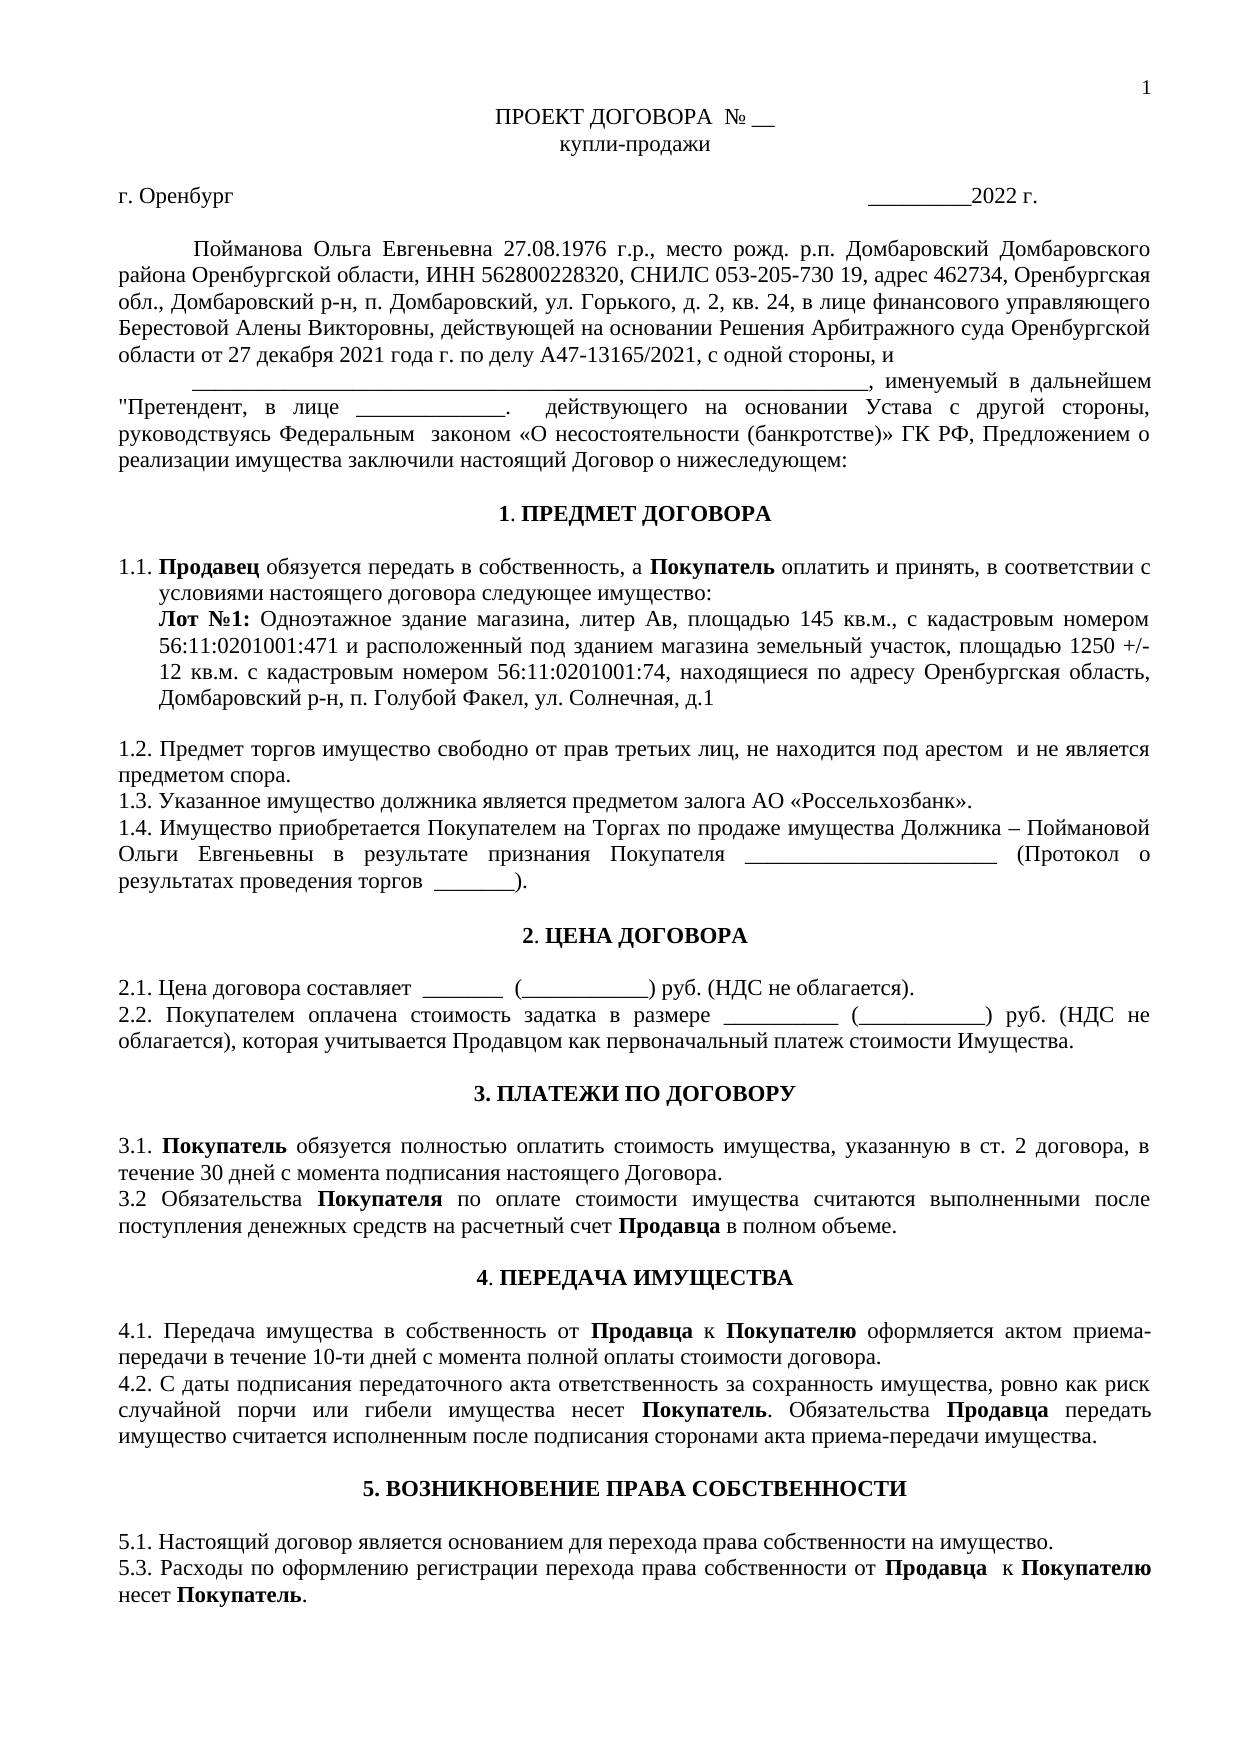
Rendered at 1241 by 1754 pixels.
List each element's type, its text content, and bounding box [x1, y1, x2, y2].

text Лот №1: Одноэтажное здание магазина, литер Ав, площадью 145 кв.м., с кадастровым номером 56:11:0201001:471 и расположенный под зданием магазина земельный участок, площадью 1250 +/-12 кв.м. с кадастровым номером 56:11:0201001:74, находящиеся по адресу Оренбургская область, Домбаровский р-н, п. Голубой Факел, ул. Солнечная, д.1 [159, 605, 1152, 711]
text ___________________________________________________________, именуемый в дальнейшем "Претендент, в лице _____________. действующего на основании Устава с другой стороны, руководствуясь Федеральным законом «О несостоятельности (банкротстве)» ГК РФ, Предложением о реализации имущества заключили настоящий Договор о нижеследующем: [118, 367, 1152, 472]
text 3.1. Покупатель обязуется полностью оплатить стоимость имущества, указанную в ст. 2 договора, в течение 30 дней с момента подписания настоящего Договора. [118, 1133, 1152, 1185]
text 4. ПЕРЕДАЧА ИМУЩЕСТВА [118, 1264, 1152, 1291]
text 1.2. Предмет торгов имущество свободно от прав третьих лиц, не находится под арестом и не является предметом спора. [118, 735, 1152, 788]
text 5.3. Расходы по оформлению регистрации перехода права собственности от Продавца к Покупателю несет Покупатель. [118, 1554, 1152, 1607]
text 5.1. Настоящий договор является основанием для перехода права собственности на имущество. [118, 1528, 1152, 1554]
text 4.2. С даты подписания передаточного акта ответственность за сохранность имущества, ровно как риск случайной порчи или гибели имущества несет Покупатель. Обязательства Продавца передать имущество считается исполненным после подписания сторонами акта приема-передачи имущества. [118, 1370, 1152, 1449]
list Продавец обязуется передать в собственность, а Покупатель оплатить и принять, в соответствии с условиями настоящего договора следующее имущество: [118, 553, 1152, 605]
text 5. ВОЗНИКНОВЕНИЕ ПРАВА СОБСТВЕННОСТИ [118, 1475, 1152, 1502]
text Пойманова Ольга Евгеньевна 27.08.1976 г.р., место рожд. р.п. Домбаровский Домбаровского района Оренбургской области, ИНН 562800228320, СНИЛС 053-205-730 19, адрес 462734, Оренбургская обл., Домбаровский р-н, п. Домбаровский, ул. Горького, д. 2, кв. 24, в лице финансового управляющего Берестовой Алены Викторовны, действующей на основании Решения Арбитражного суда Оренбургской области от 27 декабря 2021 года г. по делу А47-13165/2021, с одной стороны, и [118, 235, 1152, 367]
text 2.1. Цена договора составляет _______ (___________) руб. (НДС не облагается). [118, 974, 1152, 1001]
text 3.2 Обязательства Покупателя по оплате стоимости имущества считаются выполненными после поступления денежных средств на расчетный счет Продавца в полном объеме. [118, 1185, 1152, 1238]
text 1.3. Указанное имущество должника является предметом залога АО «Россельхозбанк». [118, 788, 1152, 814]
text 4.1. Передача имущества в собственность от Продавца к Покупателю оформляется актом приема-передачи в течение 10-ти дней с момента полной оплаты стоимости договора. [118, 1317, 1152, 1370]
text г. Оренбург _________2022 г. [118, 182, 1152, 235]
title ПРОЕКТ ДОГОВОРА № __ [118, 103, 1152, 130]
text 1. ПРЕДМЕТ ДОГОВОРА [118, 500, 1152, 526]
text купли-продажи [118, 130, 1152, 156]
text 3. ПЛАТЕЖИ ПО ДОГОВОРУ [118, 1080, 1152, 1106]
text 1.4. Имущество приобретается Покупателем на Торгах по продаже имущества Должника – Поймановой Ольги Евгеньевны в результате признания Покупателя ______________________ (Протокол о результатах проведения торгов _______). [118, 814, 1152, 893]
text 2. ЦЕНА ДОГОВОРА [118, 922, 1152, 948]
text 2.2. Покупателем оплачена стоимость задатка в размере __________ (___________) руб. (НДС не облагается), которая учитывается Продавцом как первоначальный платеж стоимости Имущества. [118, 1001, 1152, 1053]
